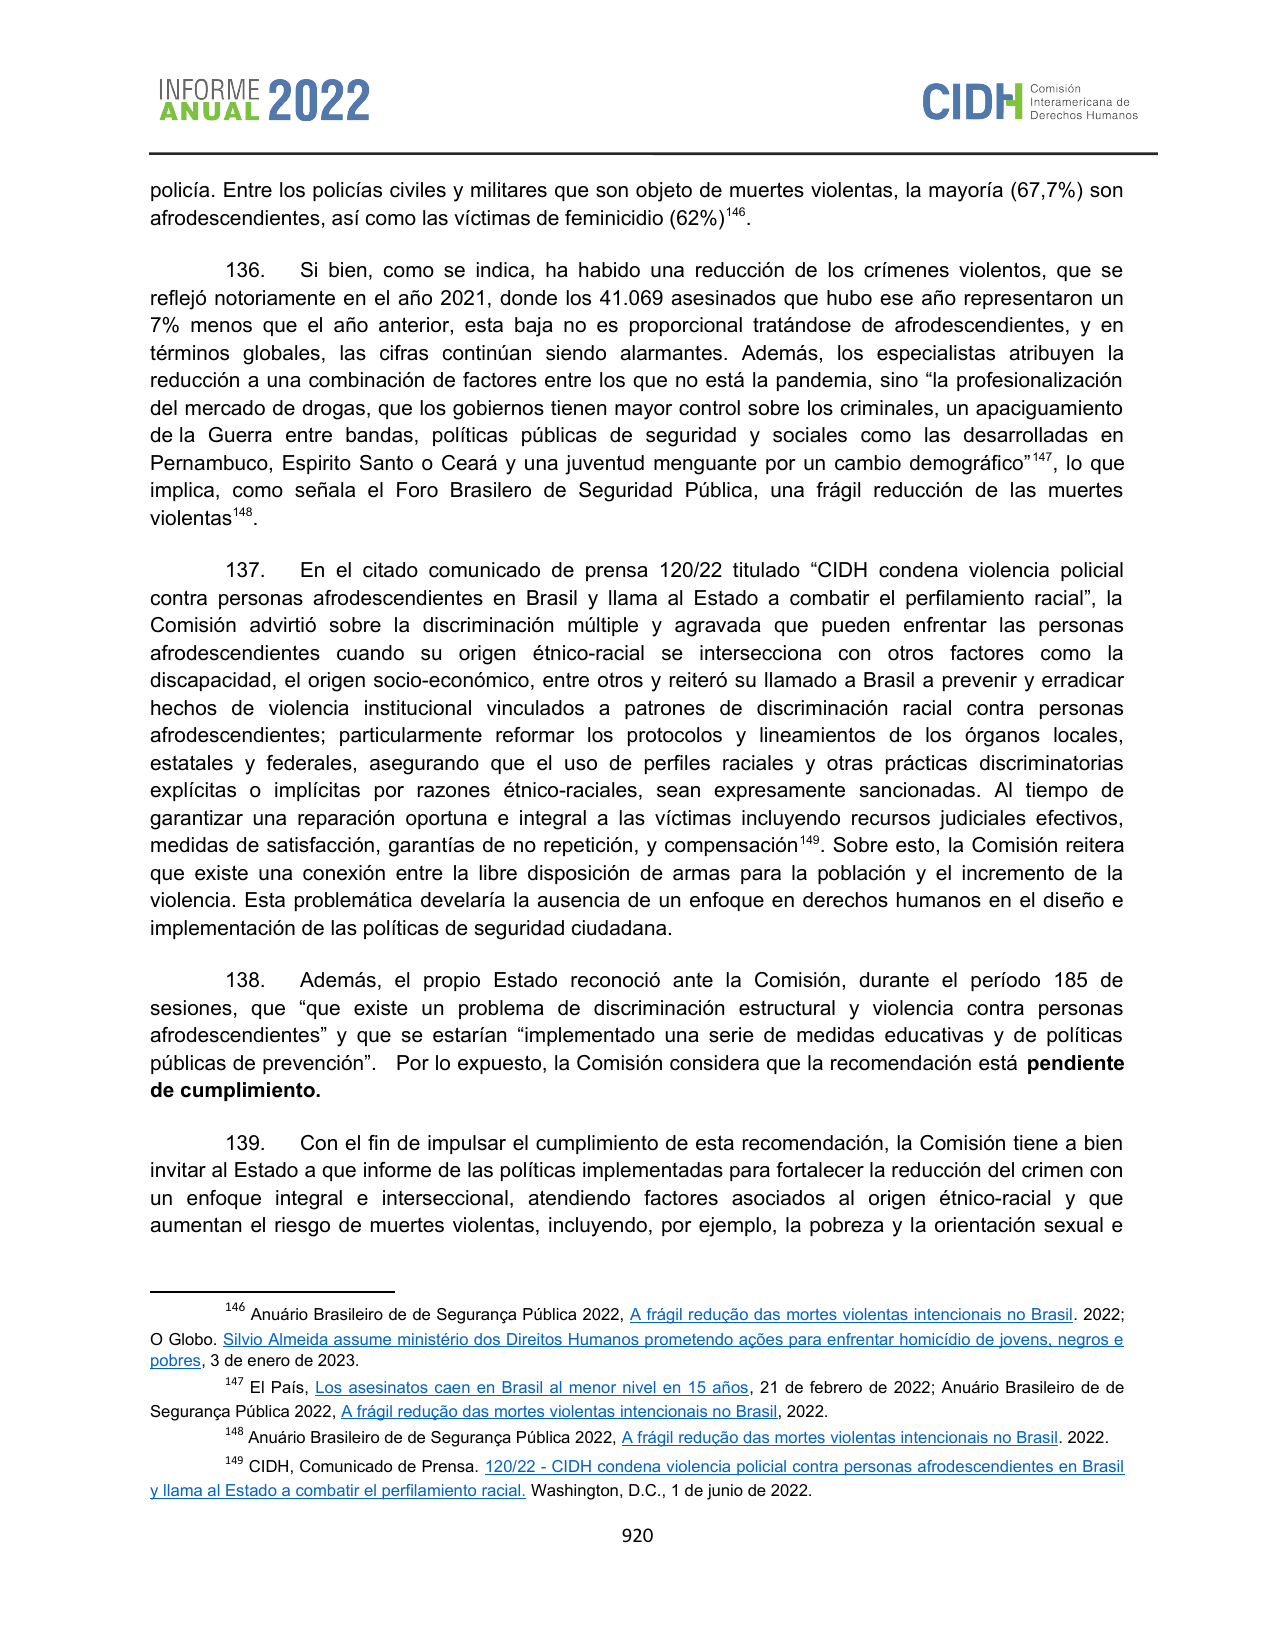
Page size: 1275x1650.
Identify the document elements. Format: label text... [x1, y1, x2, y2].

list En el citado comunicado de prensa 120/22 titulado “CIDH condena violencia policial contra personas afrodescendientes en Brasil y llama al Estado a combatir el perfilamiento racial”, la Comisión advirtió sobre la discriminación múltiple y agravada que pueden enfrentar las personas afrodescendientes cuando su origen étnico-racial se intersecciona con otros factores como la discapacidad, el origen socio-económico, entre otros y reiteró su llamado a Brasil a prevenir y erradicar hechos de violencia institucional vinculados a patrones de discriminación racial contra personas afrodescendientes; particularmente reformar los protocolos y lineamientos de los órganos locales, estatales y federales, asegurando que el uso de perfiles raciales y otras prácticas discriminatorias explícitas o implícitas por razones étnico-raciales, sean expresamente sancionadas. Al tiempo de garantizar una reparación oportuna e integral a las víctimas incluyendo recursos judiciales efectivos, medidas de satisfacción, garantías de no repetición, y compensación. Sobre esto, la Comisión reitera que existe una conexión entre la libre disposición de armas para la población y el incremento de la violencia. Esta problemática develaría la ausencia de un enfoque en derechos humanos en el diseño e implementación de las políticas de seguridad ciudadana. [150, 558, 1125, 939]
list Si bien, como se indica, ha habido una reducción de los crímenes violentos, que se reflejó notoriamente en el año 2021, donde los 41.069 asesinados que hubo ese año representaron un 7% menos que el año anterior, esta baja no es proporcional tratándose de afrodescendientes, y en términos globales, las cifras continúan siendo alarmantes. Además, los especialistas atribuyen la reducción a una combinación de factores entre los que no está la pandemia, sino “la profesionalización del mercado de drogas, que los gobiernos tienen mayor control sobre los criminales, un apaciguamiento de la Guerra entre bandas, políticas públicas de seguridad y sociales como las desarrolladas en Pernambuco, Espirito Santo o Ceará y una juventud menguante por un cambio demográfico”, lo que implica, como señala el Foro Brasilero de Seguridad Pública, una frágil reducción de las muertes violentas. [150, 258, 1125, 529]
list Además, el propio Estado reconoció ante la Comisión, durante el período 185 de sesiones, que “que existe un problema de discriminación estructural y violencia contra personas afrodescendientes” y que se estarían “implementado una serie de medidas educativas y de políticas públicas de prevención”. Por lo expuesto, la Comisión considera que la recomendación está pendiente de cumplimiento. [150, 968, 1125, 1102]
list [150, 1130, 1125, 1237]
picture [914, 73, 1158, 130]
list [150, 178, 1125, 229]
picture [150, 73, 374, 126]
